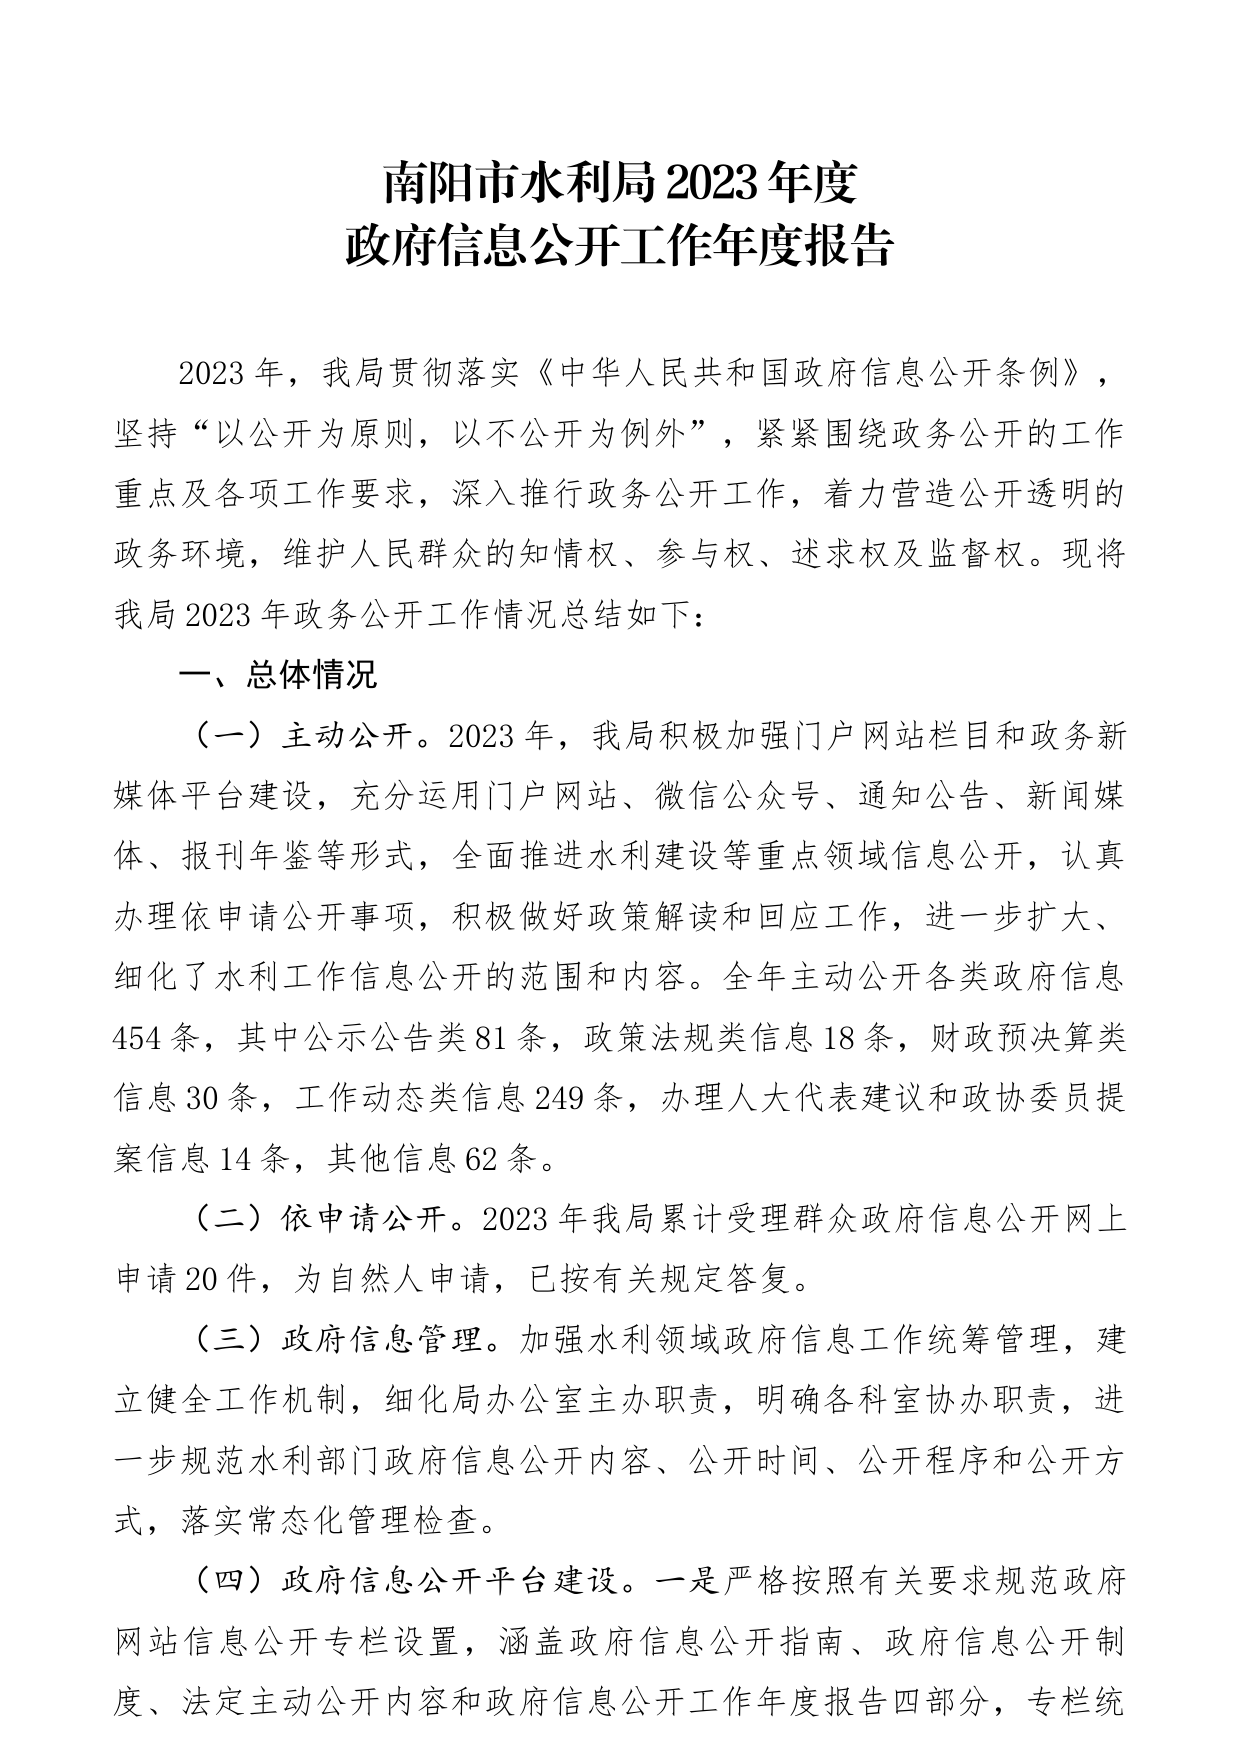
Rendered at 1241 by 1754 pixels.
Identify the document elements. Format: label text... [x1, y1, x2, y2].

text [111, 1544, 1129, 1726]
list 总体情况 [111, 638, 1129, 699]
text 南阳市水利局2023年度 [111, 149, 1129, 211]
text （二）依申请公开。2023年我局累计受理群众政府信息公开网上申请20件，为自然人申请，已按有关规定答复。 [111, 1182, 1129, 1303]
list （一）主动公开。2023年，我局积极加强门户网站栏目和政务新媒体平台建设，充分运用门户网站、微信公众号、通知公告、新闻媒体、报刊年鉴等形式，全面推进水利建设等重点领域信息公开，认真办理依申请公开事项，积极做好政策解读和回应工作，进一步扩大、细化了水利工作信息公开的范围和内容。全年主动公开各类政府信息454条，其中公示公告类81条，政策法规类信息18条，财政预决算类信息30条，工作动态类信息249条，办理人大代表建议和政协委员提案信息14条，其他信息62条。 [111, 699, 1129, 1182]
text （三）政府信息管理。加强水利领域政府信息工作统筹管理，建立健全工作机制，细化局办公室主办职责，明确各科室协办职责，进一步规范水利部门政府信息公开内容、公开时间、公开程序和公开方式，落实常态化管理检查。 [111, 1303, 1129, 1544]
list 2023年，我局贯彻落实《中华人民共和国政府信息公开条例》，坚持“以公开为原则，以不公开为例外”，紧紧围绕政务公开的工作重点及各项工作要求，深入推行政务公开工作，着力营造公开透明的政务环境，维护人民群众的知情权、参与权、述求权及监督权。现将我局2023年政务公开工作情况总结如下： [111, 336, 1129, 638]
text 政府信息公开工作年度报告 [111, 211, 1129, 274]
